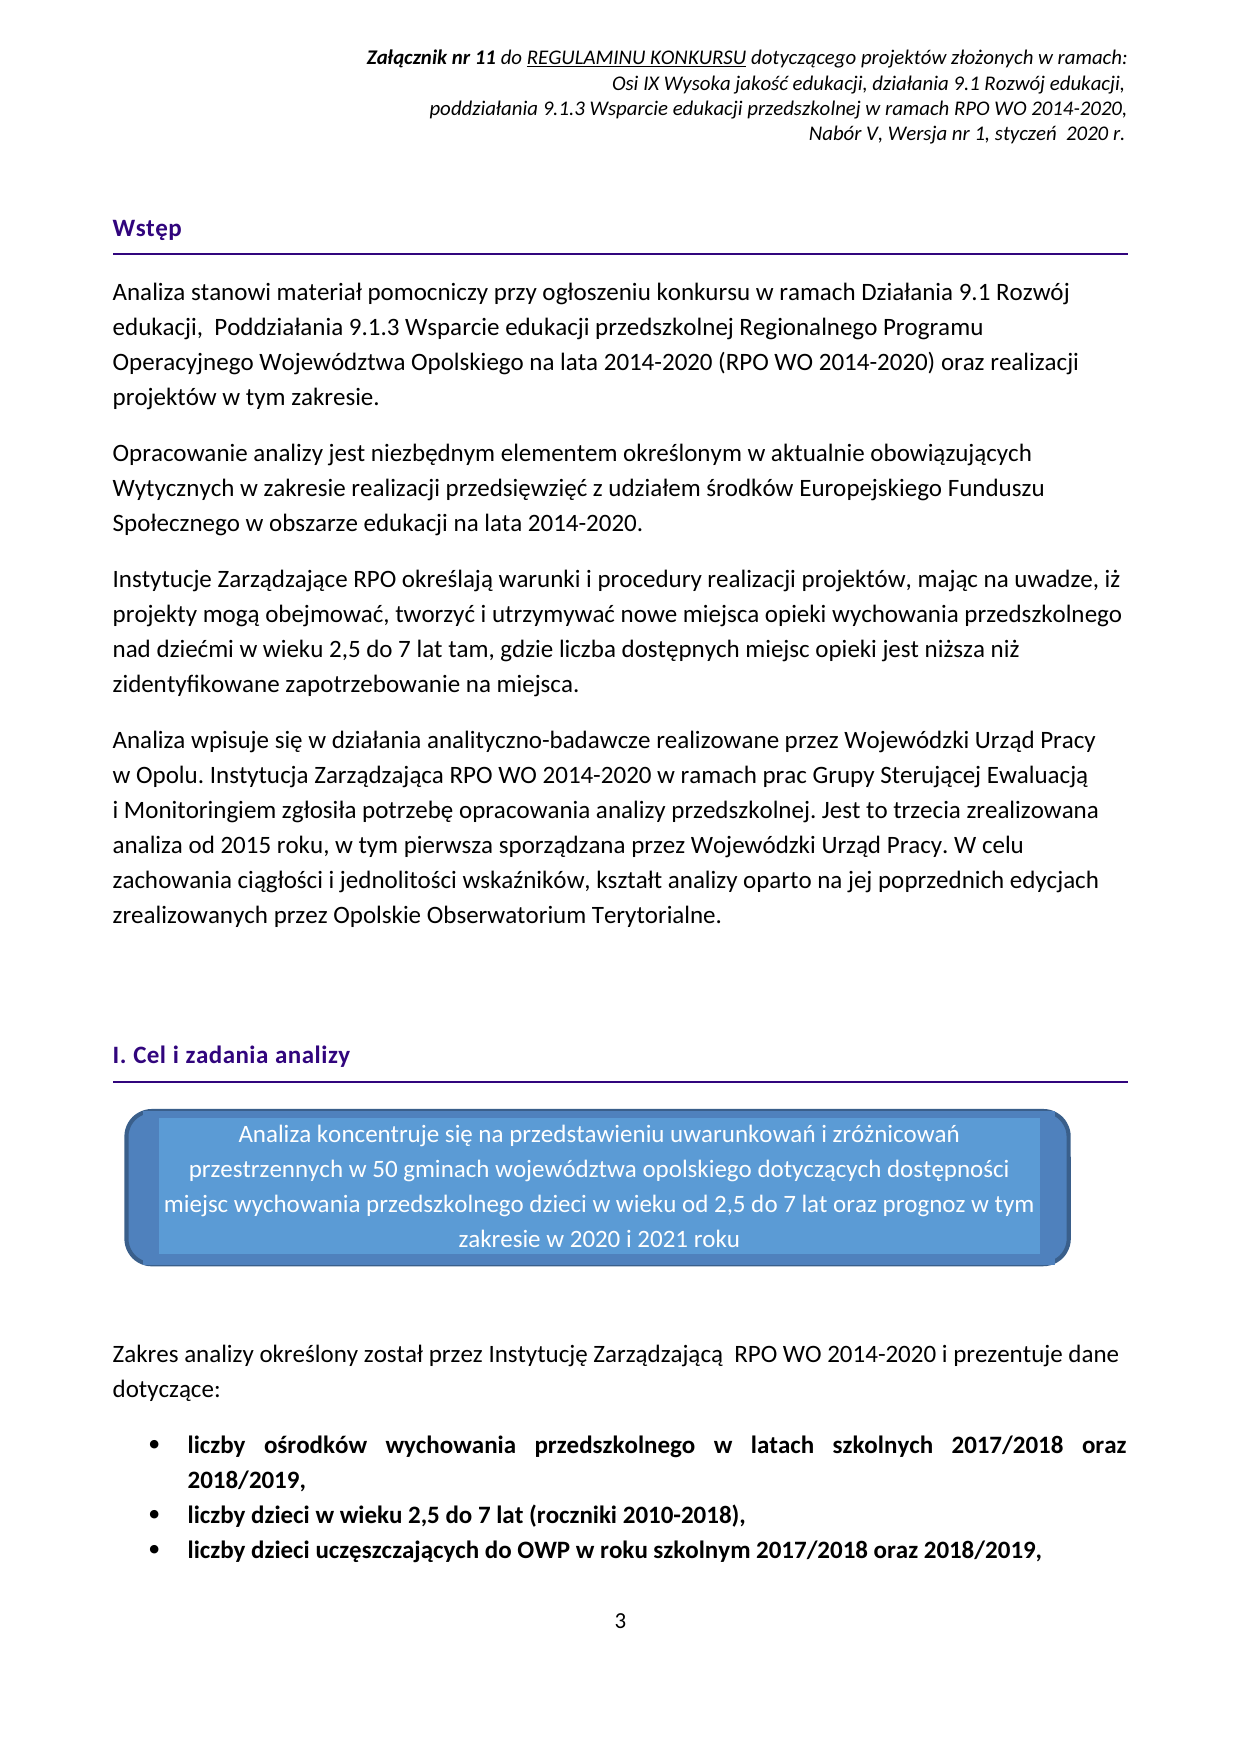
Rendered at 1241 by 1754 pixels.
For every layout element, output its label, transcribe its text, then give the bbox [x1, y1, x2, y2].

text Instytucje Zarządzające RPO określają warunki i procedury realizacji projektów, mając na uwadze, iż projekty mogą obejmować, tworzyć i utrzymywać nowe miejsca opieki wychowania przedszkolnego nad dziećmi w wieku 2,5 do 7 lat tam, gdzie liczba dostępnych miejsc opieki jest niższa niż zidentyfikowane zapotrzebowanie na miejsca. [112, 563, 1128, 698]
list liczby ośrodków wychowania przedszkolnego w latach szkolnych 2017/2018 oraz 2018/2019, [150, 1429, 1128, 1494]
text Zakres analizy określony został przez Instytucję Zarządzającą RPO WO 2014-2020 i prezentuje dane dotyczące: [112, 1338, 1128, 1403]
subtitle Wstęp [112, 212, 1128, 255]
text Opracowanie analizy jest niezbędnym elementem określonym w aktualnie obowiązujących Wytycznych w zakresie realizacji przedsięwzięć z udziałem środków Europejskiego Funduszu Społecznego w obszarze edukacji na lata 2014-2020. [112, 437, 1128, 538]
text Analiza stanowi materiał pomocniczy przy ogłoszeniu konkursu w ramach Działania 9.1 Rozwój edukacji, Poddziałania 9.1.3 Wsparcie edukacji przedszkolnej Regionalnego Programu Operacyjnego Województwa Opolskiego na lata 2014-2020 (RPO WO 2014-2020) oraz realizacji projektów w tym zakresie. [112, 276, 1128, 412]
list liczby dzieci w wieku 2,5 do 7 lat (roczniki 2010-2018), [150, 1499, 1128, 1529]
text Analiza wpisuje się w działania analityczno-badawcze realizowane przez Wojewódzki Urząd Pracy w Opolu. Instytucja Zarządzająca RPO WO 2014-2020 w ramach prac Grupy Sterującej Ewaluacją i Monitoringiem zgłosiła potrzebę opracowania analizy przedszkolnej. Jest to trzecia zrealizowana analiza od 2015 roku, w tym pierwsza sporządzana przez Wojewódzki Urząd Pracy. W celu zachowania ciągłości i jednolitości wskaźników, kształt analizy oparto na jej poprzednich edycjach zrealizowanych przez Opolskie Obserwatorium Terytorialne. [112, 724, 1128, 929]
subtitle I. Cel i zadania analizy [112, 1039, 1128, 1083]
list liczby dzieci uczęszczających do OWP w roku szkolnym 2017/2018 oraz 2018/2019, [150, 1534, 1128, 1564]
